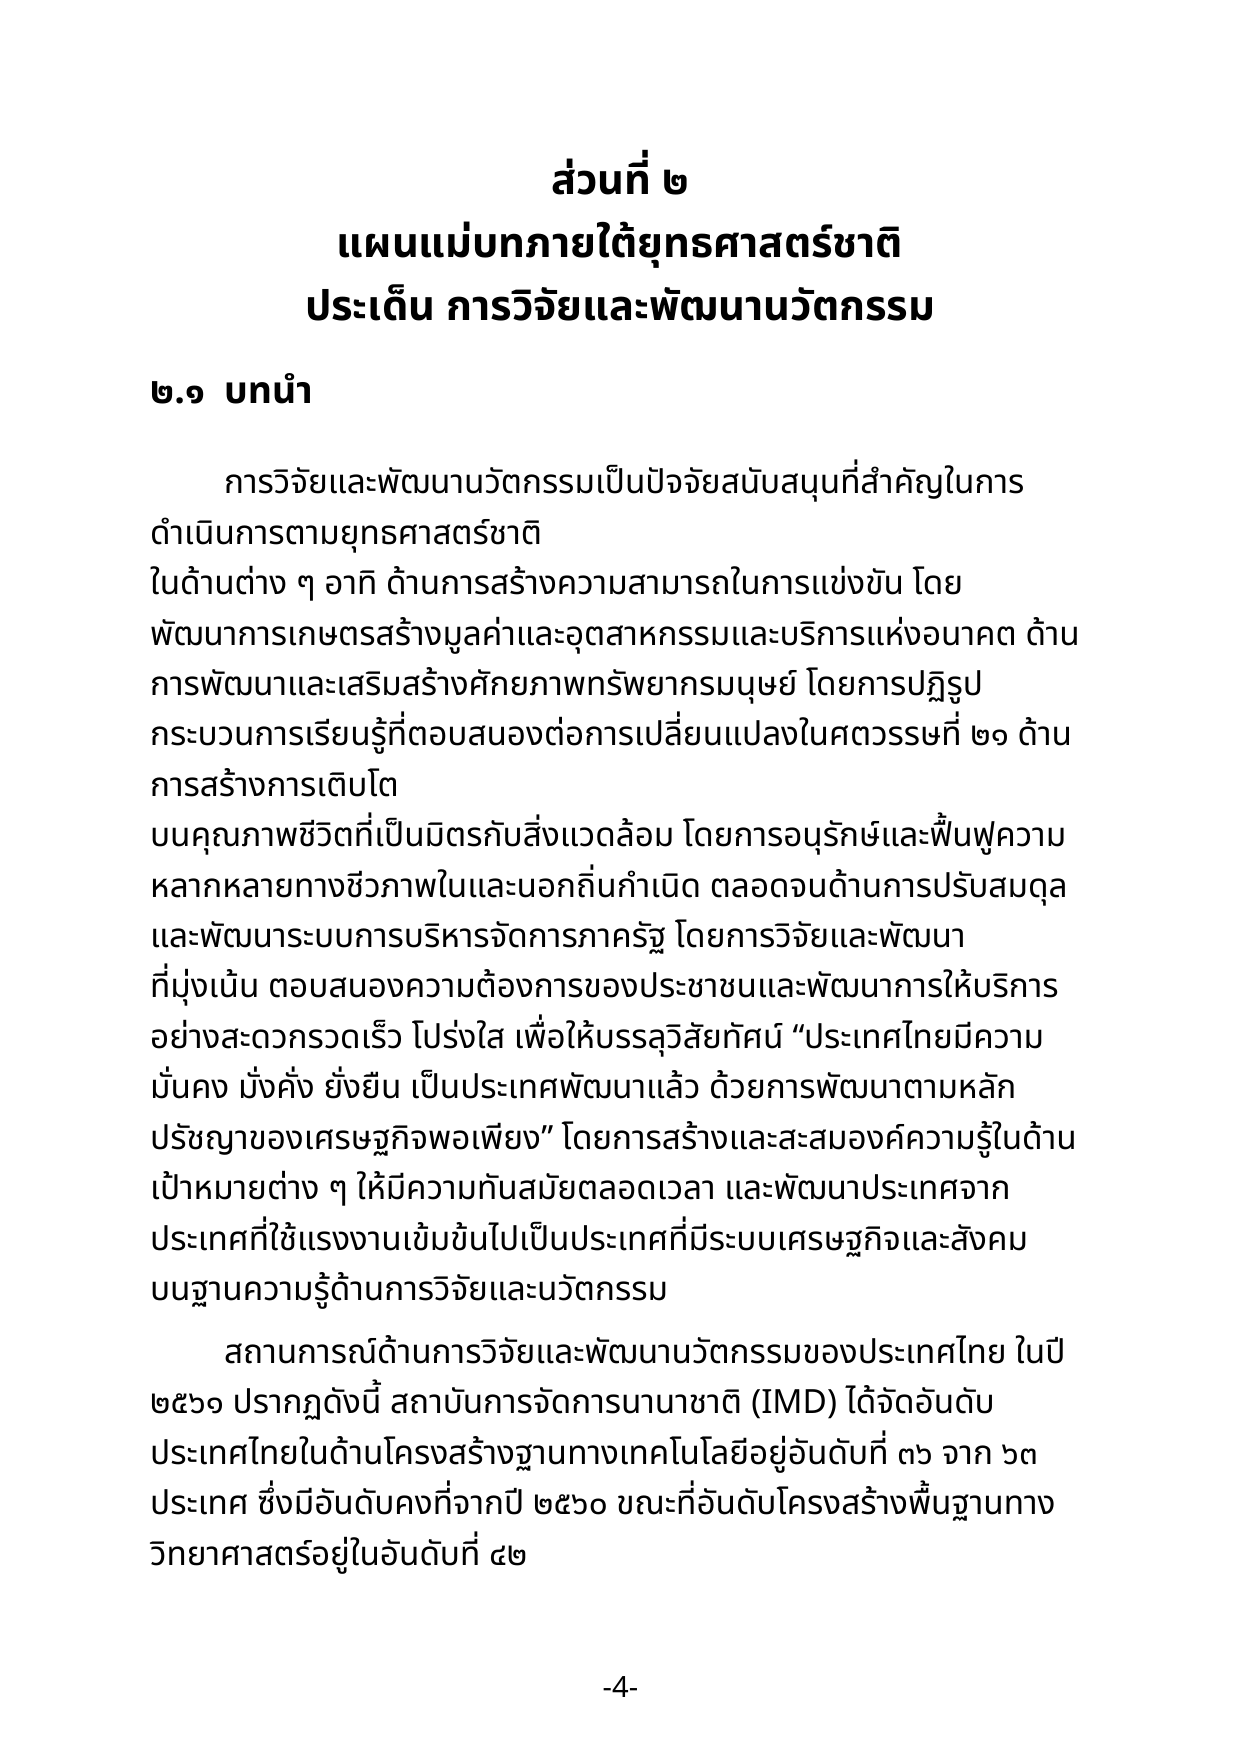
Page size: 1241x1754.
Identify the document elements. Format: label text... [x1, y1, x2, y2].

text ประเด็น การวิจัยและพัฒนานวัตกรรม [150, 276, 1090, 339]
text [150, 1328, 1090, 1580]
text ส่วนที่ ๒ [150, 150, 1090, 213]
text ๒.๑ บทนำ [150, 364, 1090, 421]
text แผนแม่บทภายใต้ยุทธศาสตร์ชาติ [150, 213, 1090, 276]
text การวิจัยและพัฒนานวัตกรรมเป็นปัจจัยสนับสนุนที่สำคัญในการดำเนินการตามยุทธศาสตร์ชาติ ในด้านต่าง ๆ อาทิ ด้านการสร้างความสามารถในการแข่งขัน โดยพัฒนาการเกษตรสร้างมูลค่าและอุตสาหกรรมและบริการแห่งอนาคต ด้านการพัฒนาและเสริมสร้างศักยภาพทรัพยากรมนุษย์ โดยการปฏิรูปกระบวนการเรียนรู้ที่ตอบสนองต่อการเปลี่ยนแปลงในศตวรรษที่ ๒๑ ด้านการสร้างการเติบโต บนคุณภาพชีวิตที่เป็นมิตรกับสิ่งแวดล้อม โดยการอนุรักษ์และฟื้นฟูความหลากหลายทางชีวภาพในและนอกถิ่นกำเนิด ตลอดจนด้านการปรับสมดุลและพัฒนาระบบการบริหารจัดการภาครัฐ โดยการวิจัยและพัฒนา ที่มุ่งเน้น ตอบสนองความต้องการของประชาชนและพัฒนาการให้บริการอย่างสะดวกรวดเร็ว โปร่งใส เพื่อให้บรรลุวิสัยทัศน์ “ประเทศไทยมีความมั่นคง มั่งคั่ง ยั่งยืน เป็นประเทศพัฒนาแล้ว ด้วยการพัฒนาตามหลักปรัชญาของเศรษฐกิจพอเพียง” โดยการสร้างและสะสมองค์ความรู้ในด้านเป้าหมายต่าง ๆ ให้มีความทันสมัยตลอดเวลา และพัฒนาประเทศจากประเทศที่ใช้แรงงานเข้มข้นไปเป็นประเทศที่มีระบบเศรษฐกิจและสังคม บนฐานความรู้ด้านการวิจัยและนวัตกรรม [150, 458, 1090, 1315]
